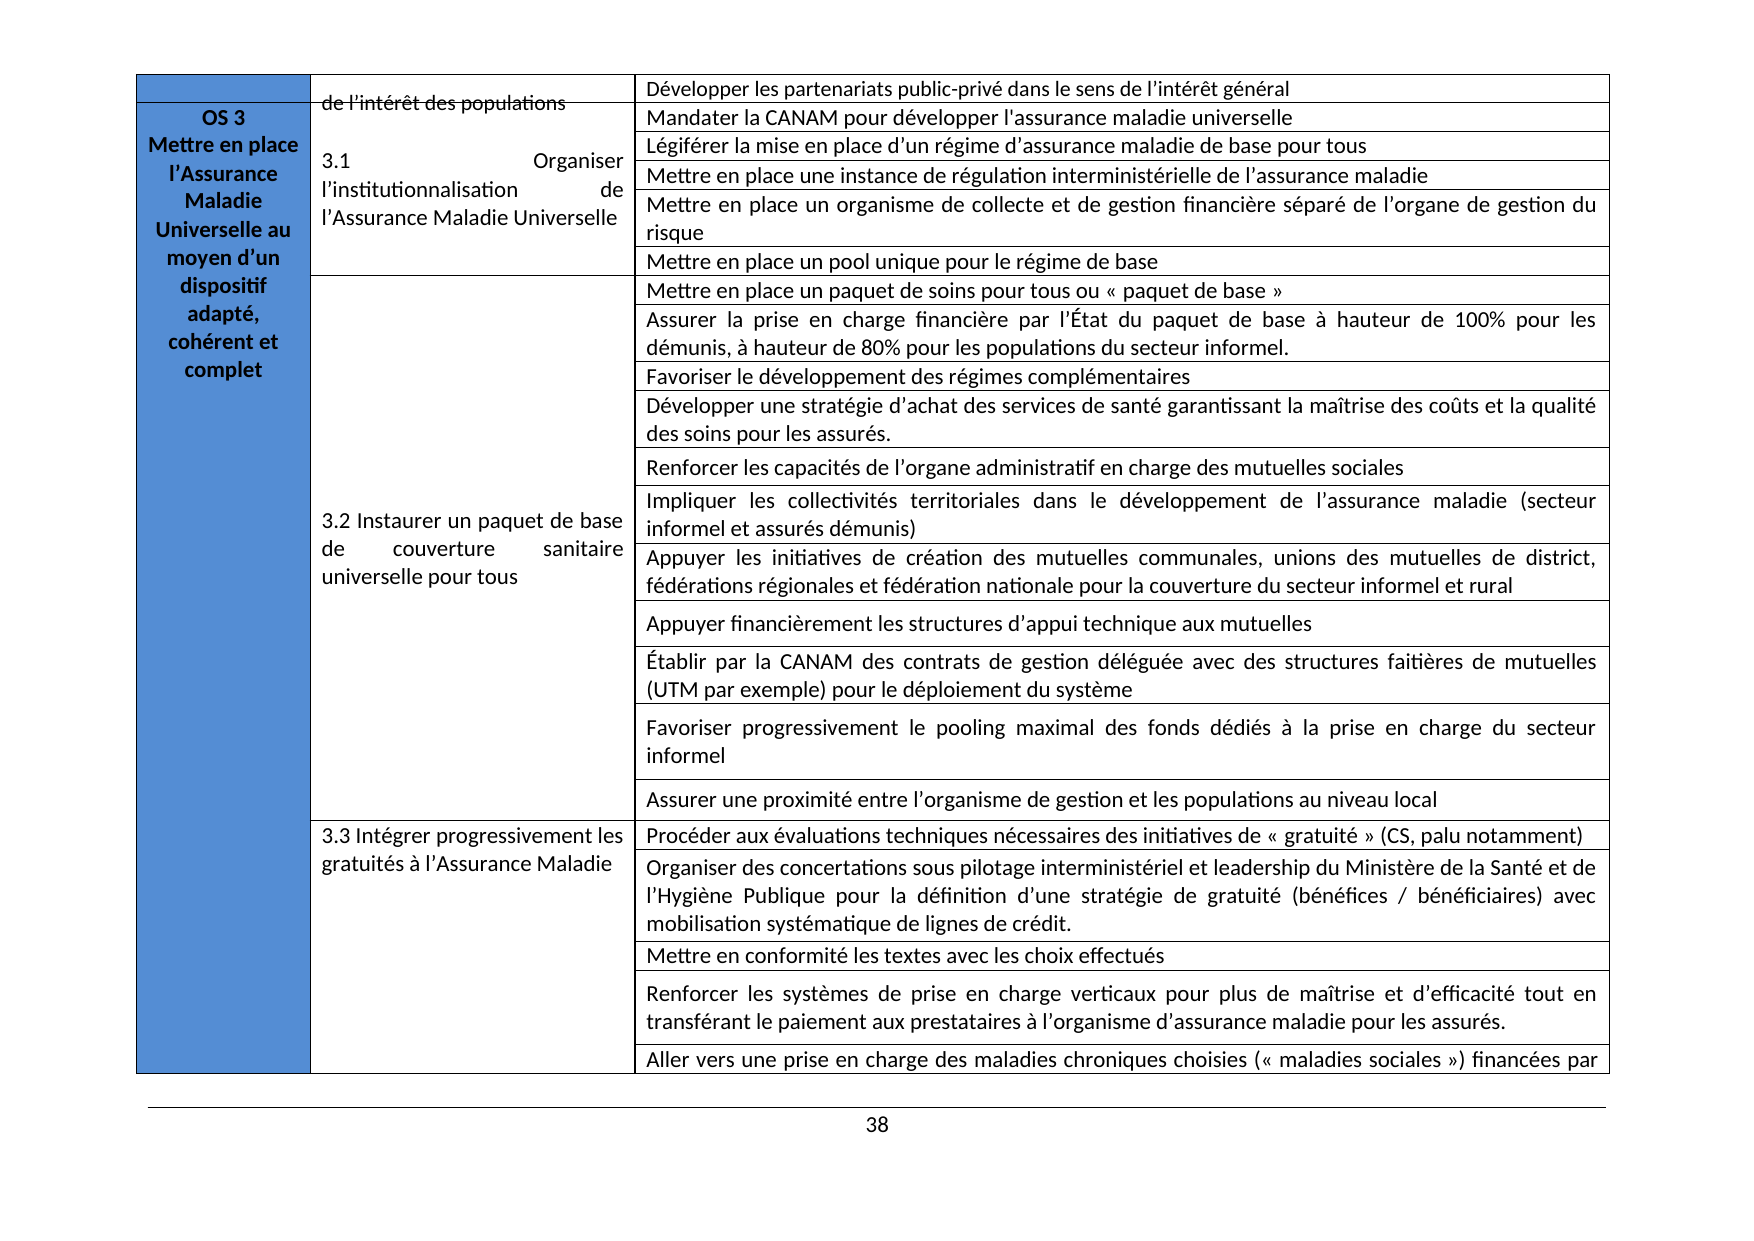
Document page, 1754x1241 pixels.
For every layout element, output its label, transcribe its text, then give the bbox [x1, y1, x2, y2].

table_cell 3.3 Intégrer progressivement les gratuités à l’Assurance Maladie [311, 821, 634, 1073]
table_cell 3.2 Instaurer un paquet de base de couverture sanitaire universelle pour tous [311, 276, 634, 820]
table_cell Mettre en place un organisme de collecte et de gestion financière séparé de l’organe de gestion du risque [636, 190, 1609, 246]
table_cell Mettre en place un pool unique pour le régime de base [636, 247, 1609, 275]
table_cell Favoriser le développement des régimes complémentaires [636, 362, 1609, 390]
table_cell Appuyer les initiatives de création des mutuelles communales, unions des mutuelles de district, fédérations régionales et fédération nationale pour la couverture du secteur informel et rural [636, 544, 1609, 599]
table_cell Mettre en place un paquet de soins pour tous ou « paquet de base » [636, 276, 1609, 304]
table_cell Renforcer les systèmes de prise en charge verticaux pour plus de maîtrise et d’efficacité tout en transférant le paiement aux prestataires à l’organisme d’assurance maladie pour les assurés. [636, 971, 1609, 1044]
table_cell OS 3 Mettre en place l’Assurance Maladie Universelle au moyen d’un dispositif adapté, cohérent et complet [137, 103, 310, 1073]
table_cell Établir par la CANAM des contrats de gestion déléguée avec des structures faitières de mutuelles (UTM par exemple) pour le déploiement du système [636, 647, 1609, 703]
table_cell Développer une stratégie d’achat des services de santé garantissant la maîtrise des coûts et la qualité des soins pour les assurés. [636, 391, 1609, 447]
table_cell Développer les partenariats public-privé dans le sens de l’intérêt général [636, 75, 1609, 102]
table_cell Assurer une proximité entre l’organisme de gestion et les populations au niveau local [636, 780, 1609, 820]
table_cell Renforcer les capacités de l’organe administratif en charge des mutuelles sociales [636, 448, 1609, 485]
table_cell Organiser des concertations sous pilotage interministériel et leadership du Ministère de la Santé et de l’Hygiène Publique pour la définition d’une stratégie de gratuité (bénéfices / bénéficiaires) avec mobilisation systématique de lignes de crédit. [636, 850, 1609, 941]
table_cell Procéder aux évaluations techniques nécessaires des initiatives de « gratuité » (CS, palu notamment) [636, 821, 1609, 849]
table_cell Légiférer la mise en place d’un régime d’assurance maladie de base pour tous [636, 132, 1609, 160]
table_cell Appuyer financièrement les structures d’appui technique aux mutuelles [636, 601, 1609, 646]
table_cell Mandater la CANAM pour développer l'assurance maladie universelle [636, 103, 1609, 131]
table_cell Assurer la prise en charge financière par l’État du paquet de base à hauteur de 100% pour les démunis, à hauteur de 80% pour les populations du secteur informel. [636, 305, 1609, 361]
table_cell Impliquer les collectivités territoriales dans le développement de l’assurance maladie (secteur informel et assurés démunis) [636, 486, 1609, 542]
table_cell Mettre en place une instance de régulation interministérielle de l’assurance maladie [636, 161, 1609, 189]
table_cell Favoriser progressivement le pooling maximal des fonds dédiés à la prise en charge du secteur informel [636, 704, 1609, 778]
table_cell 3.1 Organiser l’institutionnalisation de l’Assurance Maladie Universelle [311, 103, 634, 275]
table_cell Mettre en conformité les textes avec les choix effectués [636, 942, 1609, 970]
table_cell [636, 1045, 1609, 1073]
